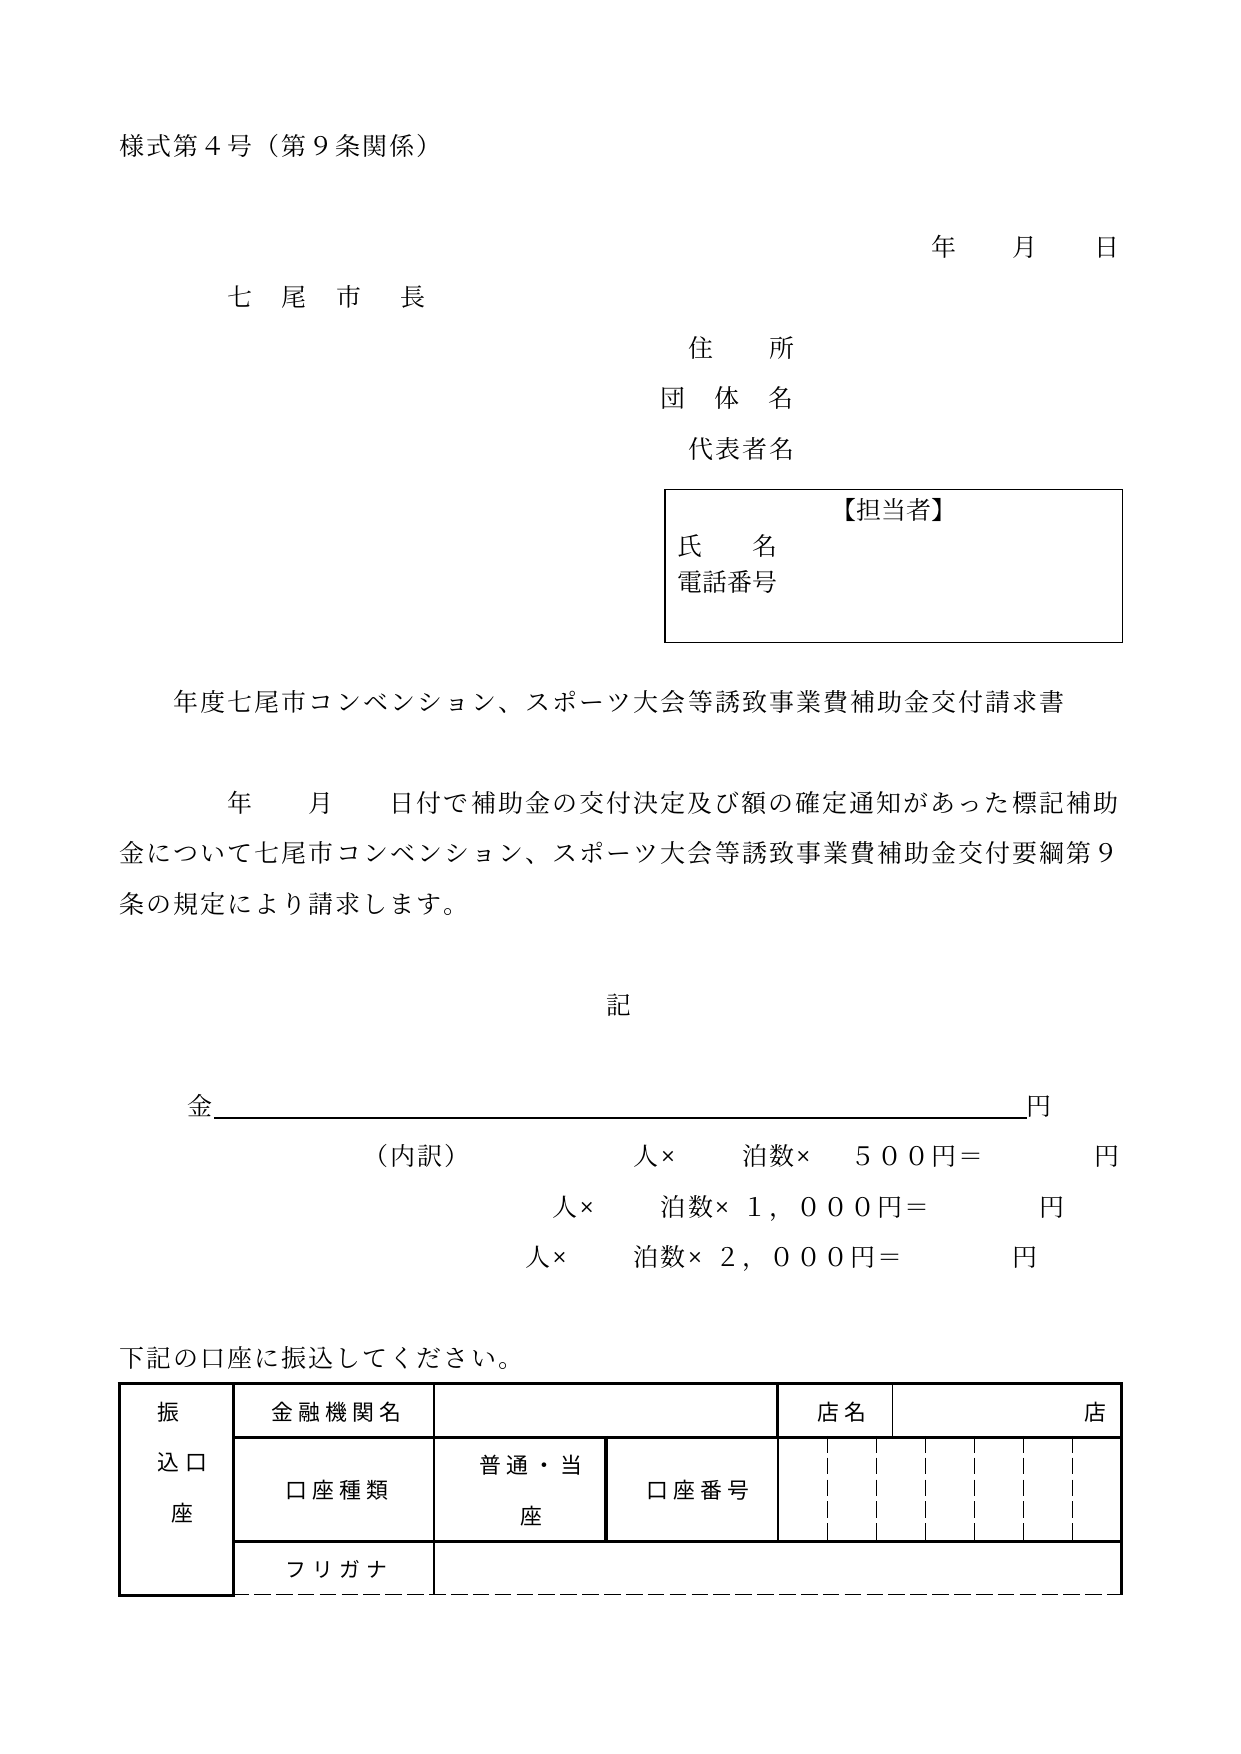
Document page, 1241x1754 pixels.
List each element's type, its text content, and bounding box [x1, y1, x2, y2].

table_cell 普通・当座 [435, 1439, 604, 1540]
text 代表者名 [119, 422, 1121, 473]
table_header 金融機関名 [235, 1385, 433, 1436]
text 下記の口座に振込してください。 [119, 1332, 1121, 1382]
text 年度七尾市コンベンション、スポーツ大会等誘致事業費補助金交付請求書 [119, 675, 1121, 725]
text 人× 泊数×１，０００円＝ 円 [119, 1180, 1121, 1231]
table_header 店名 [779, 1385, 892, 1436]
table_cell フリガナ [235, 1543, 433, 1594]
table_cell [1023, 1439, 1072, 1540]
table_cell [779, 1439, 827, 1540]
subtitle 記 [119, 978, 1121, 1028]
table_cell 口座種類 [235, 1439, 433, 1540]
table_cell [876, 1439, 925, 1540]
text 年 月 日 [119, 220, 1121, 271]
table_header 店 [893, 1385, 1120, 1436]
table_cell 口座番号 [608, 1439, 777, 1540]
table_cell [974, 1439, 1023, 1540]
table_cell [435, 1543, 1120, 1594]
text 年 月 日付で補助金の交付決定及び額の確定通知があった標記補助金について七尾市コンベンション、スポーツ大会等誘致事業費補助金交付要綱第９条の規定により請求します。 [119, 776, 1121, 927]
text 長 [119, 271, 1121, 321]
text （内訳） 人× 泊数× ５００円＝ 円 [119, 1129, 1121, 1180]
table_cell [827, 1439, 876, 1540]
table_cell [1073, 1439, 1120, 1540]
table_cell [925, 1439, 974, 1540]
text 様式第４号（第９条関係） [119, 119, 1121, 170]
text 金 円 [119, 1079, 1121, 1129]
text 団 体 名 [119, 372, 1121, 422]
text 住 所 [119, 321, 1121, 372]
text 人× 泊数×２，０００円＝ 円 [119, 1231, 1121, 1281]
table_header [435, 1385, 776, 1436]
table_header 振込口座 [121, 1385, 232, 1594]
